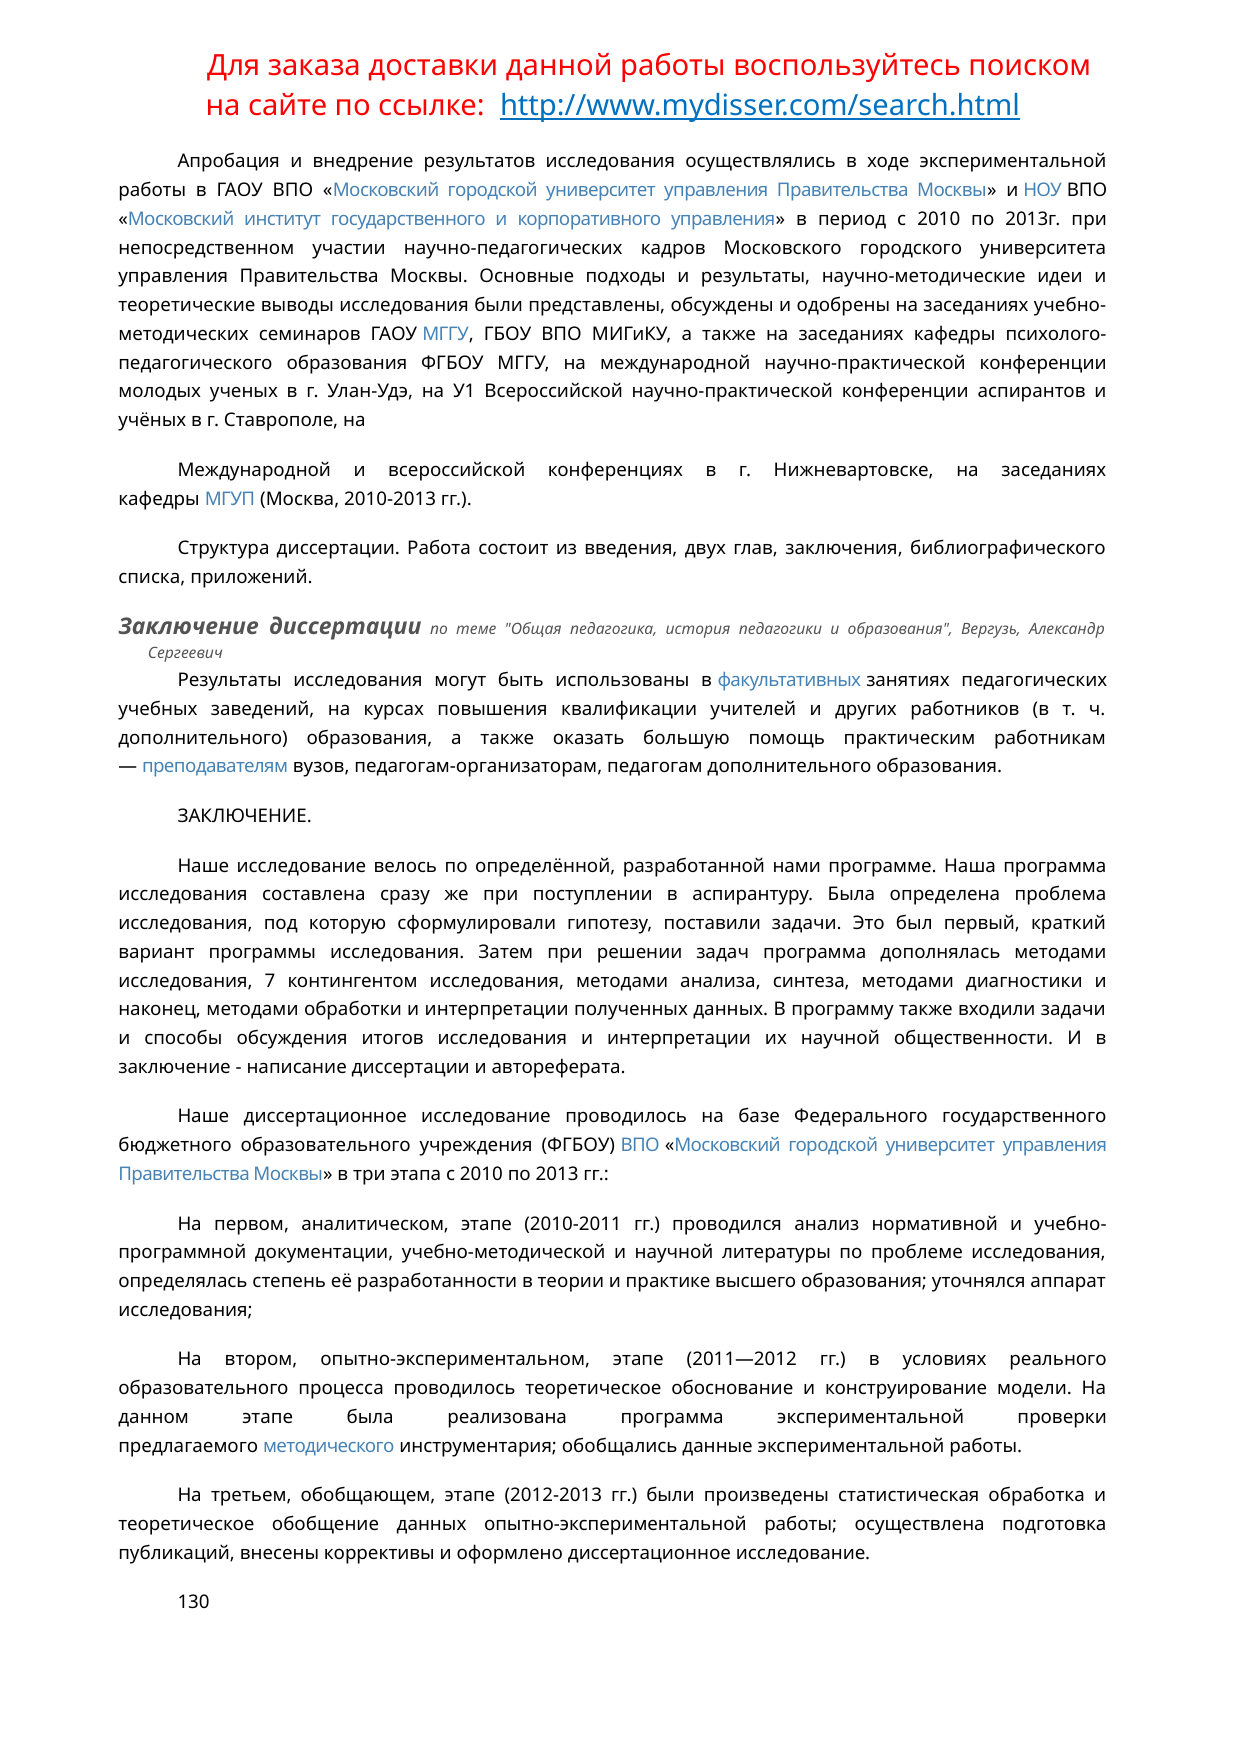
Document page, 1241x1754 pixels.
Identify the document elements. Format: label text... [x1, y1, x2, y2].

subtitle Заключение диссертации по теме "Общая педагогика, история педагогики и образования", Вергузь, Александр Сергеевич [118, 609, 1107, 663]
